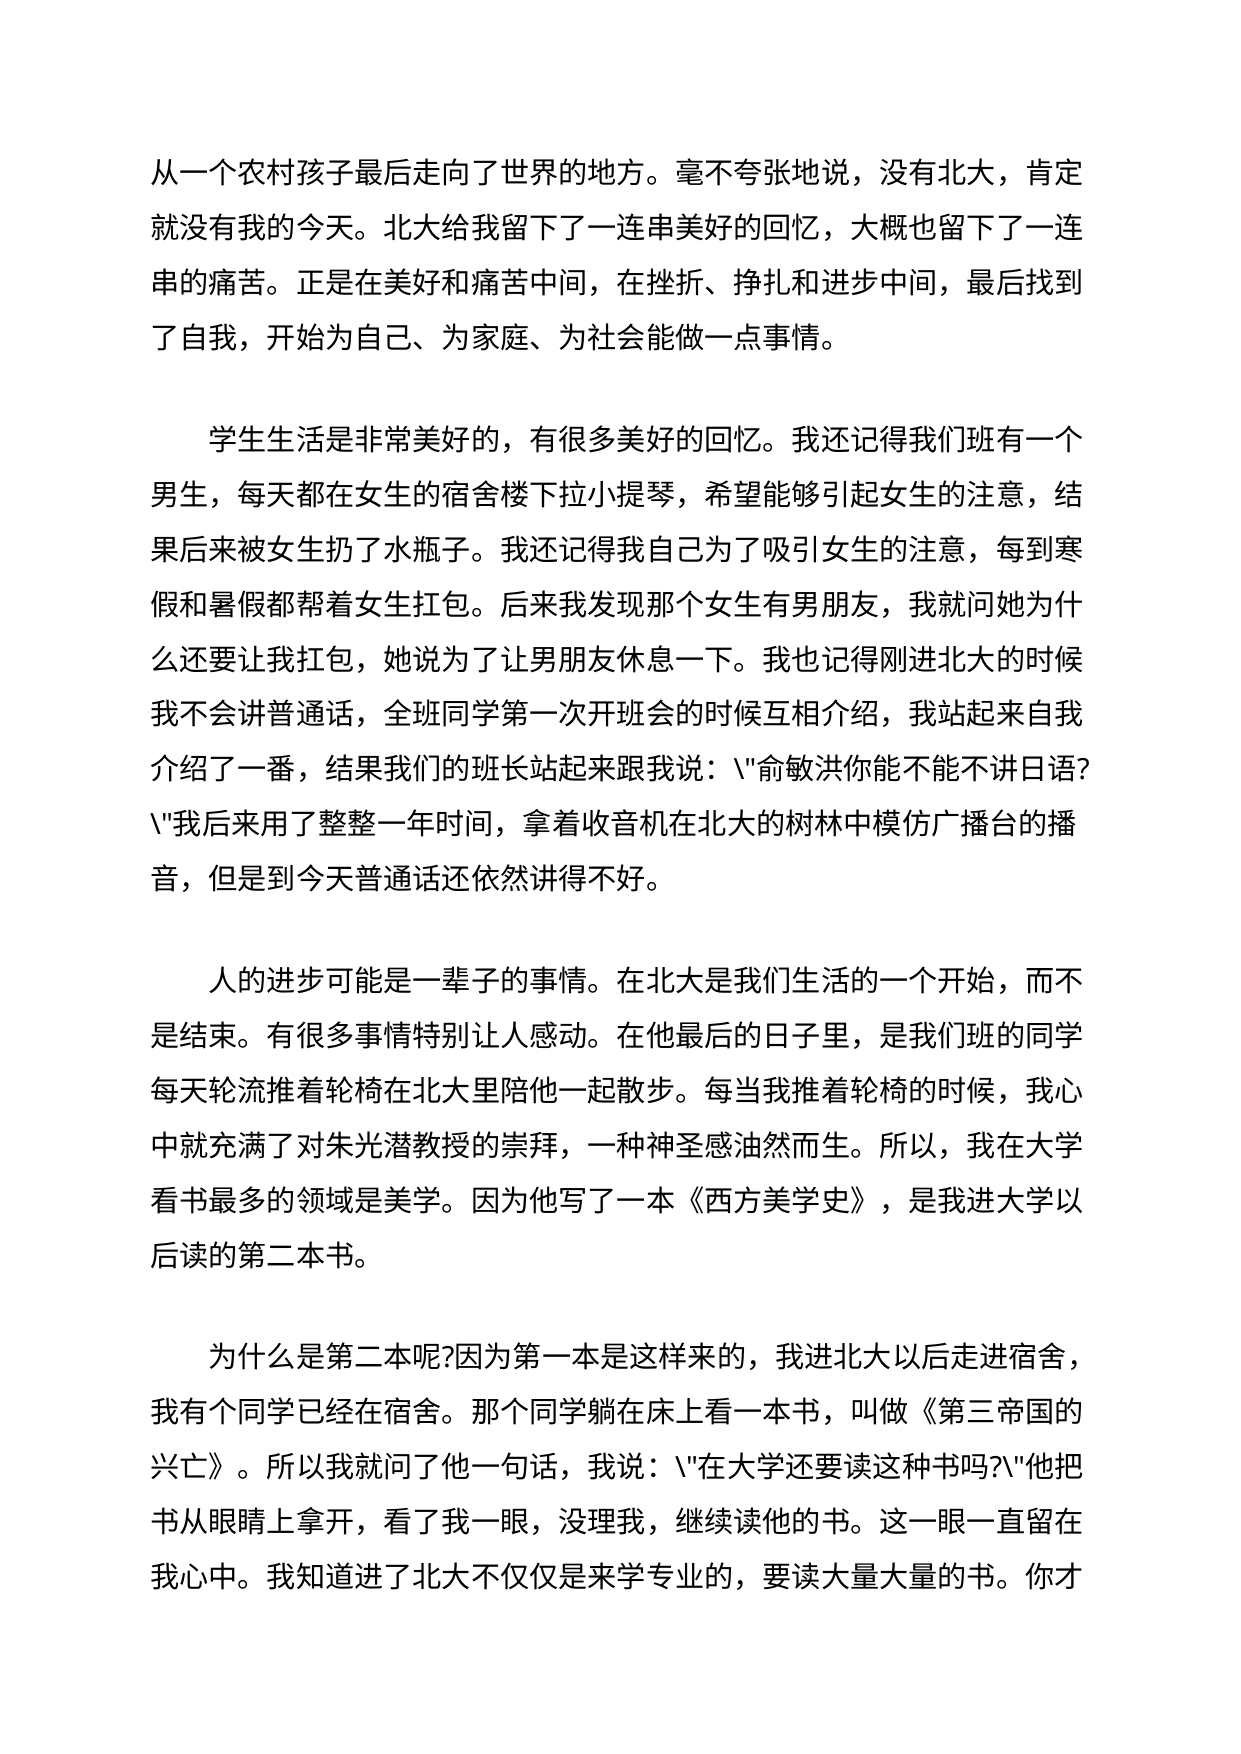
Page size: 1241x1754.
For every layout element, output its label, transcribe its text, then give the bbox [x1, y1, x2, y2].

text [150, 1334, 1090, 1596]
text 人的进步可能是一辈子的事情。在北大是我们生活的一个开始，而不是结束。有很多事情特别让人感动。在他最后的日子里，是我们班的同学每天轮流推着轮椅在北大里陪他一起散步。每当我推着轮椅的时候，我心中就充满了对朱光潜教授的崇拜，一种神圣感油然而生。所以，我在大学看书最多的领域是美学。因为他写了一本《西方美学史》，是我进大学以后读的第二本书。 [150, 958, 1090, 1274]
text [150, 150, 1090, 357]
text 学生生活是非常美好的，有很多美好的回忆。我还记得我们班有一个男生，每天都在女生的宿舍楼下拉小提琴，希望能够引起女生的注意，结果后来被女生扔了水瓶子。我还记得我自己为了吸引女生的注意，每到寒假和暑假都帮着女生扛包。后来我发现那个女生有男朋友，我就问她为什么还要让我扛包，她说为了让男朋友休息一下。我也记得刚进北大的时候我不会讲普通话，全班同学第一次开班会的时候互相介绍，我站起来自我介绍了一番，结果我们的班长站起来跟我说：\"俞敏洪你能不能不讲日语?\"我后来用了整整一年时间，拿着收音机在北大的树林中模仿广播台的播音，但是到今天普通话还依然讲得不好。 [150, 416, 1090, 898]
